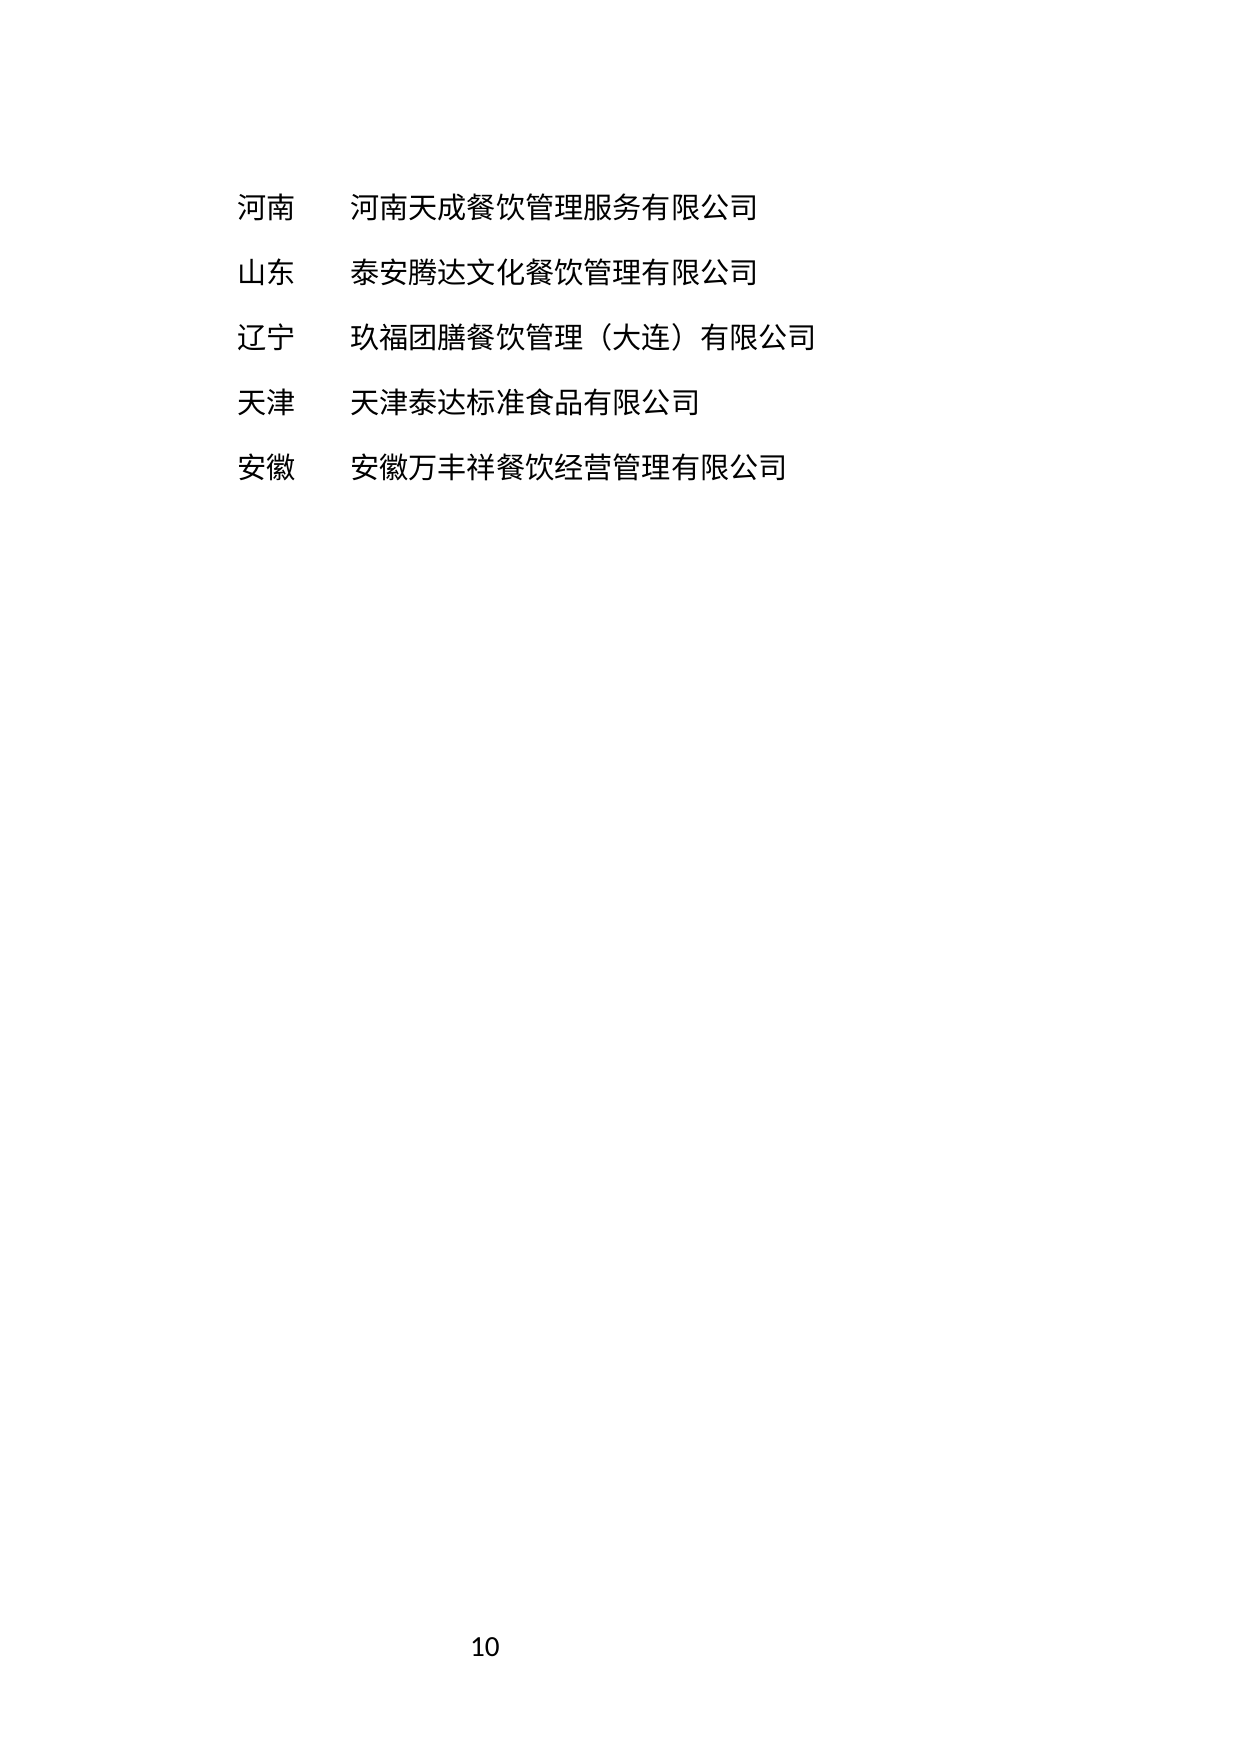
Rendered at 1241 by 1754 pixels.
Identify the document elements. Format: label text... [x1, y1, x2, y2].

table_cell 天津泰达标准食品有限公司 [339, 357, 1014, 422]
table_cell 安徽万丰祥餐饮经营管理有限公司 [339, 422, 1014, 487]
table_cell 山东 [226, 227, 339, 292]
table_cell 泰安腾达文化餐饮管理有限公司 [339, 227, 1014, 292]
table_cell 天津 [226, 357, 339, 422]
table_cell 安徽 [226, 422, 339, 487]
table_cell 玖福团膳餐饮管理（大连）有限公司 [339, 292, 1014, 357]
table_cell 辽宁 [226, 292, 339, 357]
table_cell 河南天成餐饮管理服务有限公司 [339, 162, 1014, 227]
table_cell 河南 [226, 162, 339, 227]
